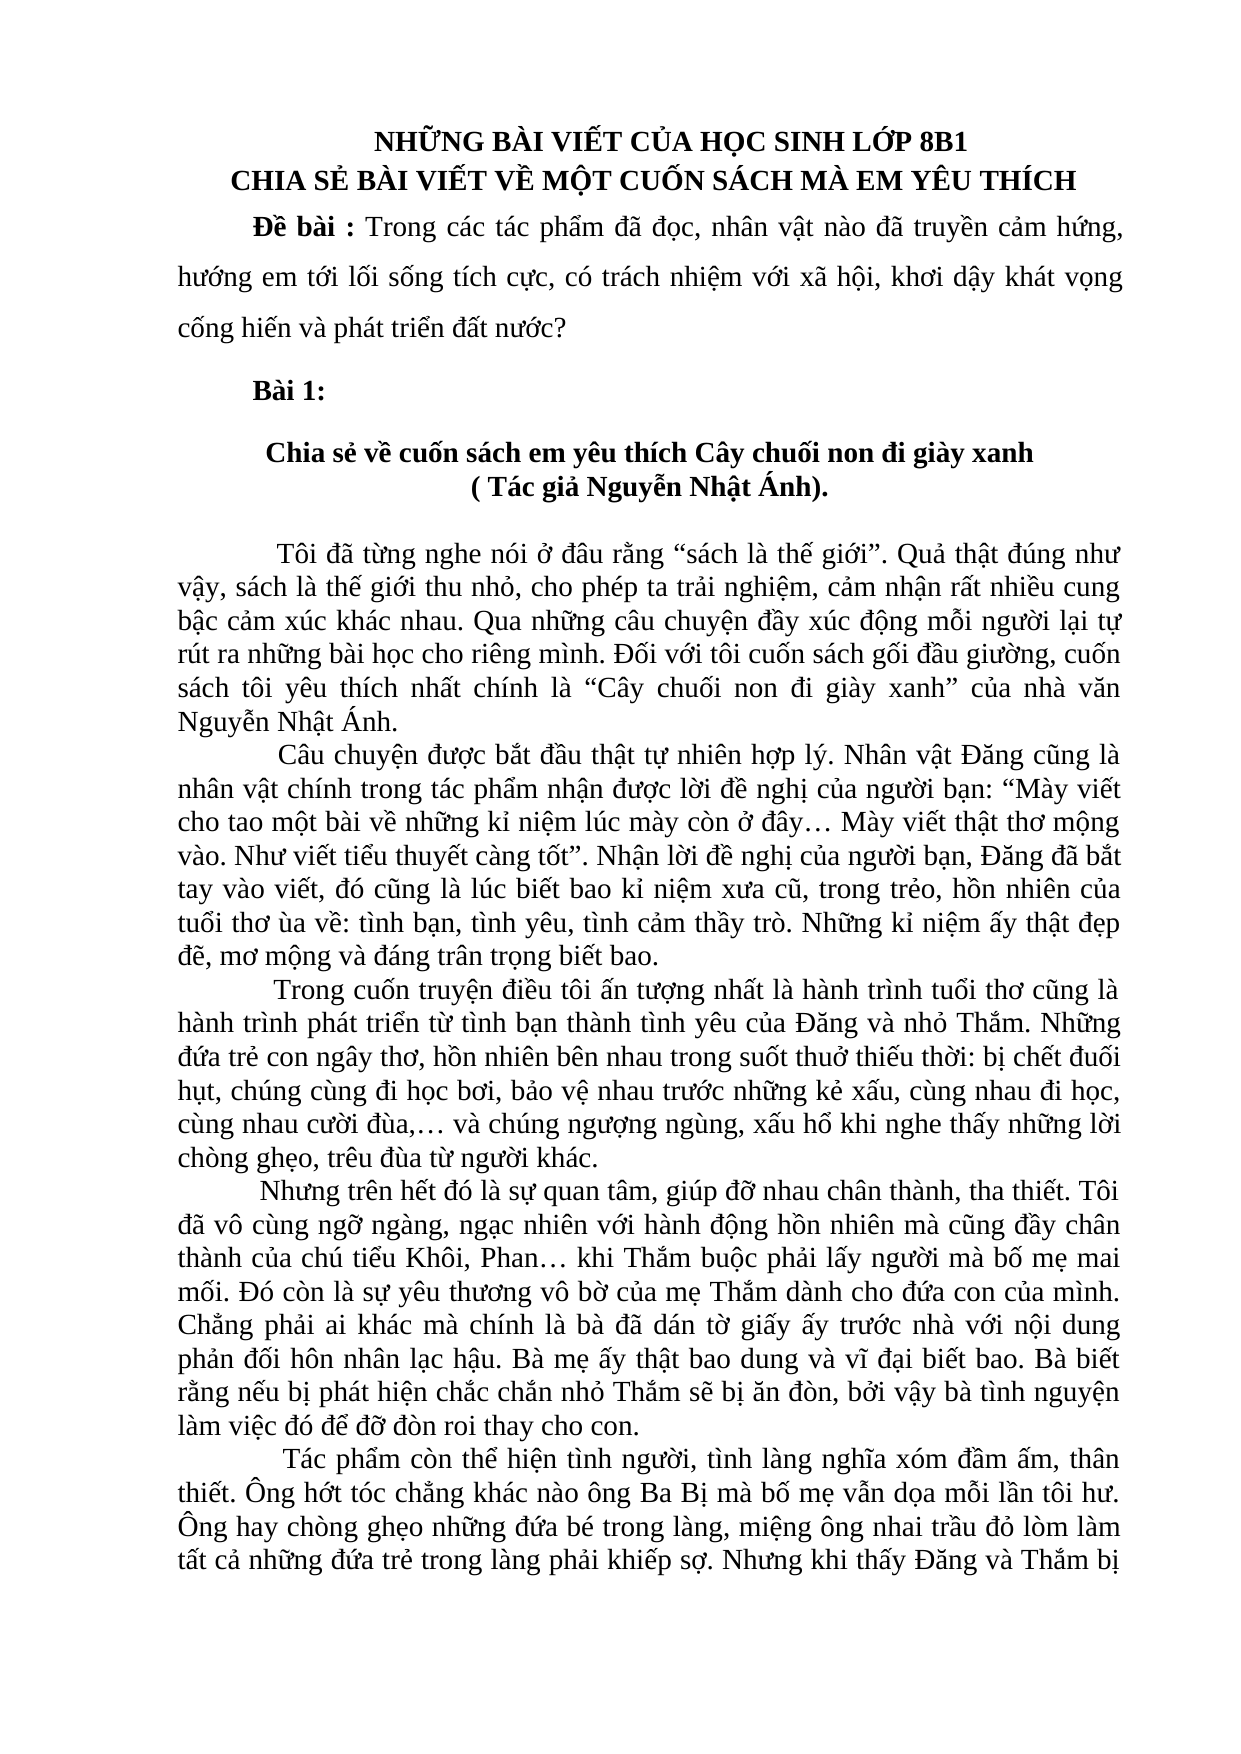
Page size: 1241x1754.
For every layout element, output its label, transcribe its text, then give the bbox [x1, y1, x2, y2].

text CHIA SẺ BÀI VIẾT VỀ MỘT CUỐN SÁCH MÀ EM YÊU THÍCH [230, 163, 1112, 197]
text Bài 1: [177, 373, 1125, 406]
text Trong cuốn truyện điều tôi ấn tượng nhất là hành trình tuổi thơ cũng là hành trình phát triển từ tình bạn thành tình yêu của Đăng và nhỏ Thắm. Những đứa trẻ con ngây thơ, hồn nhiên bên nhau trong suốt thuở thiếu thời: bị chết đuối hụt, chúng cùng đi học bơi, bảo vệ nhau trước những kẻ xấu, cùng nhau đi học, cùng nhau cười đùa,… và chúng ngượng ngùng, xấu hổ khi nghe thấy những lời chòng ghẹo, trêu đùa từ người khác. [177, 972, 1122, 1173]
text Nhưng trên hết đó là sự quan tâm, giúp đỡ nhau chân thành, tha thiết. Tôi đã vô cùng ngỡ ngàng, ngạc nhiên với hành động hồn nhiên mà cũng đầy chân thành của chú tiểu Khôi, Phan… khi Thắm buộc phải lấy người mà bố mẹ mai mối. Đó còn là sự yêu thương vô bờ của mẹ Thắm dành cho đứa con của mình. Chẳng phải ai khác mà chính là bà đã dán tờ giấy ấy trước nhà với nội dung phản đối hôn nhân lạc hậu. Bà mẹ ấy thật bao dung và vĩ đại biết bao. Bà biết rằng nếu bị phát hiện chắc chắn nhỏ Thắm sẽ bị ăn đòn, bởi vậy bà tình nguyện làm việc đó để đỡ đòn roi thay cho con. [177, 1173, 1122, 1442]
text ( Tác giả Nguyễn Nhật Ánh). [177, 469, 1122, 502]
text NHỮNG BÀI VIẾT CỦA HỌC SINH LỚP 8B1 [230, 124, 1112, 157]
text Đề bài : Trong các tác phẩm đã đọc, nhân vật nào đã truyền cảm hứng, hướng em tới lối sống tích cực, có trách nhiệm với xã hội, khơi dậy khát vọng cống hiến và phát triển đất nước? [177, 209, 1125, 343]
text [177, 1442, 1122, 1576]
text Câu chuyện được bắt đầu thật tự nhiên hợp lý. Nhân vật Đăng cũng là nhân vật chính trong tác phẩm nhận được lời đề nghị của người bạn: “Mày viết cho tao một bài về những kỉ niệm lúc mày còn ở đây… Mày viết thật thơ mộng vào. Như viết tiểu thuyết càng tốt”. Nhận lời đề nghị của người bạn, Đăng đã bắt tay vào viết, đó cũng là lúc biết bao kỉ niệm xưa cũ, trong trẻo, hồn nhiên của tuổi thơ ùa về: tình bạn, tình yêu, tình cảm thầy trò. Những kỉ niệm ấy thật đẹp đẽ, mơ mộng và đáng trân trọng biết bao. [177, 737, 1122, 972]
text Chia sẻ về cuốn sách em yêu thích Cây chuối non đi giày xanh [177, 435, 1122, 469]
text Tôi đã từng nghe nói ở đâu rằng “sách là thế giới”. Quả thật đúng như vậy, sách là thế giới thu nhỏ, cho phép ta trải nghiệm, cảm nhận rất nhiều cung bậc cảm xúc khác nhau. Qua những câu chuyện đầy xúc động mỗi người lại tự rút ra những bài học cho riêng mình. Đối với tôi cuốn sách gối đầu giường, cuốn sách tôi yêu thích nhất chính là “Cây chuối non đi giày xanh” của nhà văn Nguyễn Nhật Ánh. [177, 536, 1122, 737]
